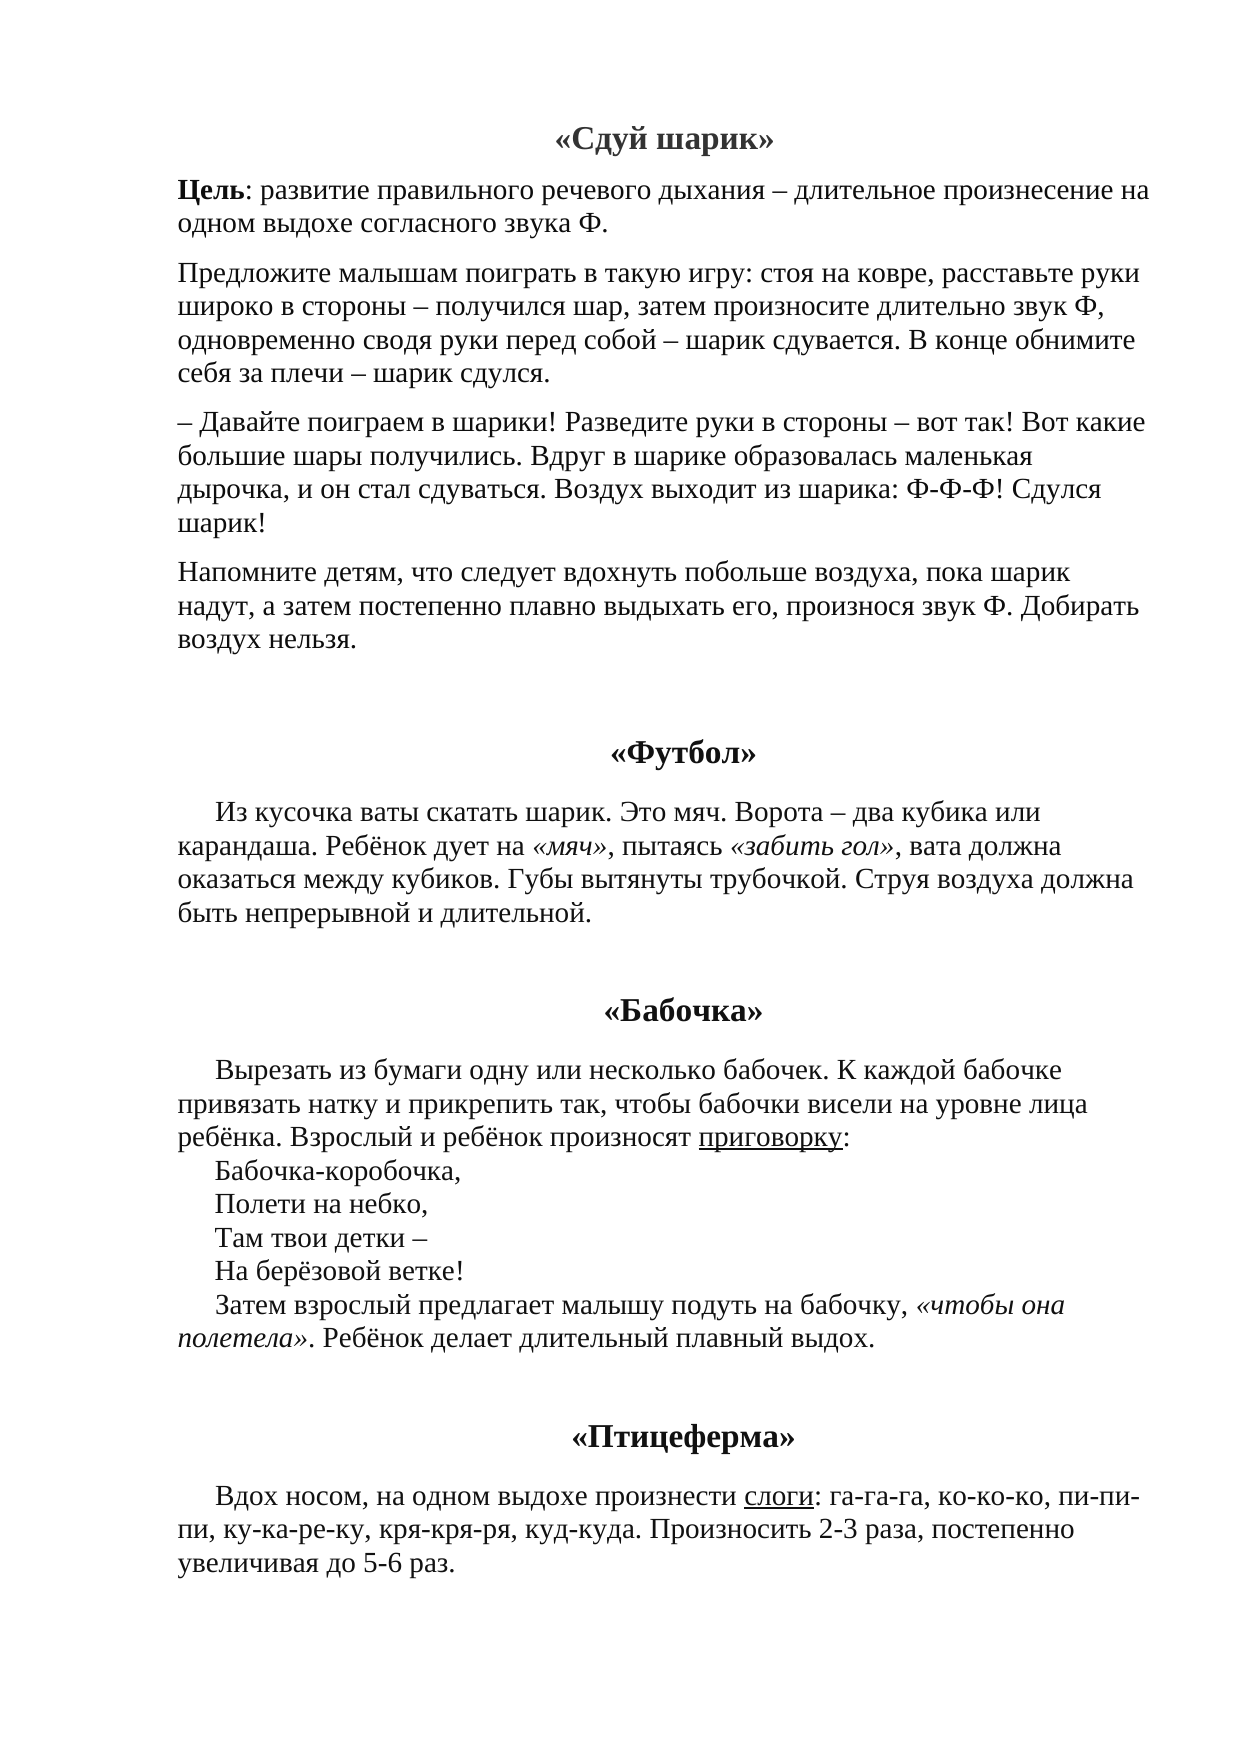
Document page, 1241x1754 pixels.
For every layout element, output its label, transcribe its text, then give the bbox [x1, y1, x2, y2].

text Цель: развитие правильного речевого дыхания – длительное произнесение на одном выдохе согласного звука Ф. [177, 172, 1152, 239]
text Вырезать из бумаги одну или несколько бабочек. К каждой бабочке привязать натку и прикрепить так, чтобы бабочки висели на уровне лица ребёнка. Взрослый и ребёнок произносят приговорку: [177, 1052, 1152, 1153]
text Затем взрослый предлагает малышу подуть на бабочку, «чтобы она полетела». Ребёнок делает длительный плавный выдох. [177, 1287, 1152, 1354]
text Из кусочка ваты скатать шарик. Это мяч. Ворота – два кубика или карандаша. Ребёнок дует на «мяч», пытаясь «забить гол», вата должна оказаться между кубиков. Губы вытянуты трубочкой. Струя воздуха должна быть непрерывной и длительной. [177, 794, 1152, 928]
text Напомните детям, что следует вдохнуть побольше воздуха, пока шарик надут, а затем постепенно плавно выдыхать его, произнося звук Ф. Добирать воздух нельзя. [177, 554, 1152, 655]
text «Бабочка» [177, 991, 1152, 1029]
text – Давайте поиграем в шарики! Разведите руки в стороны – вот так! Вот какие большие шары получились. Вдруг в шарике образовалась маленькая дырочка, и он стал сдуваться. Воздух выходит из шарика: Ф-Ф-Ф! Сдулся шарик! [177, 404, 1152, 539]
text «Футбол» [177, 733, 1152, 771]
text «Птицеферма» [177, 1416, 1152, 1454]
text Предложите малышам поиграть в такую игру: стоя на ковре, расставьте руки широко в стороны – получился шар, затем произносите длительно звук Ф, одновременно сводя руки перед собой – шарик сдувается. В конце обнимите себя за плечи – шарик сдулся. [177, 255, 1152, 389]
text На берёзовой ветке! [177, 1253, 1152, 1287]
text Полети на небко, [177, 1186, 1152, 1220]
text Вдох носом, на одном выдохе произнести слоги: га-га-га, ко-ко-ко, пи-пи-пи, ку-ка-ре-ку, кря-кря-ря, куд-куда. Произносить 2-3 раза, постепенно увеличивая до 5-6 раз. [177, 1478, 1152, 1578]
text Бабочка-коробочка, [177, 1153, 1152, 1186]
text «Сдуй шарик» [177, 118, 1152, 156]
text Там твои детки – [177, 1220, 1152, 1253]
